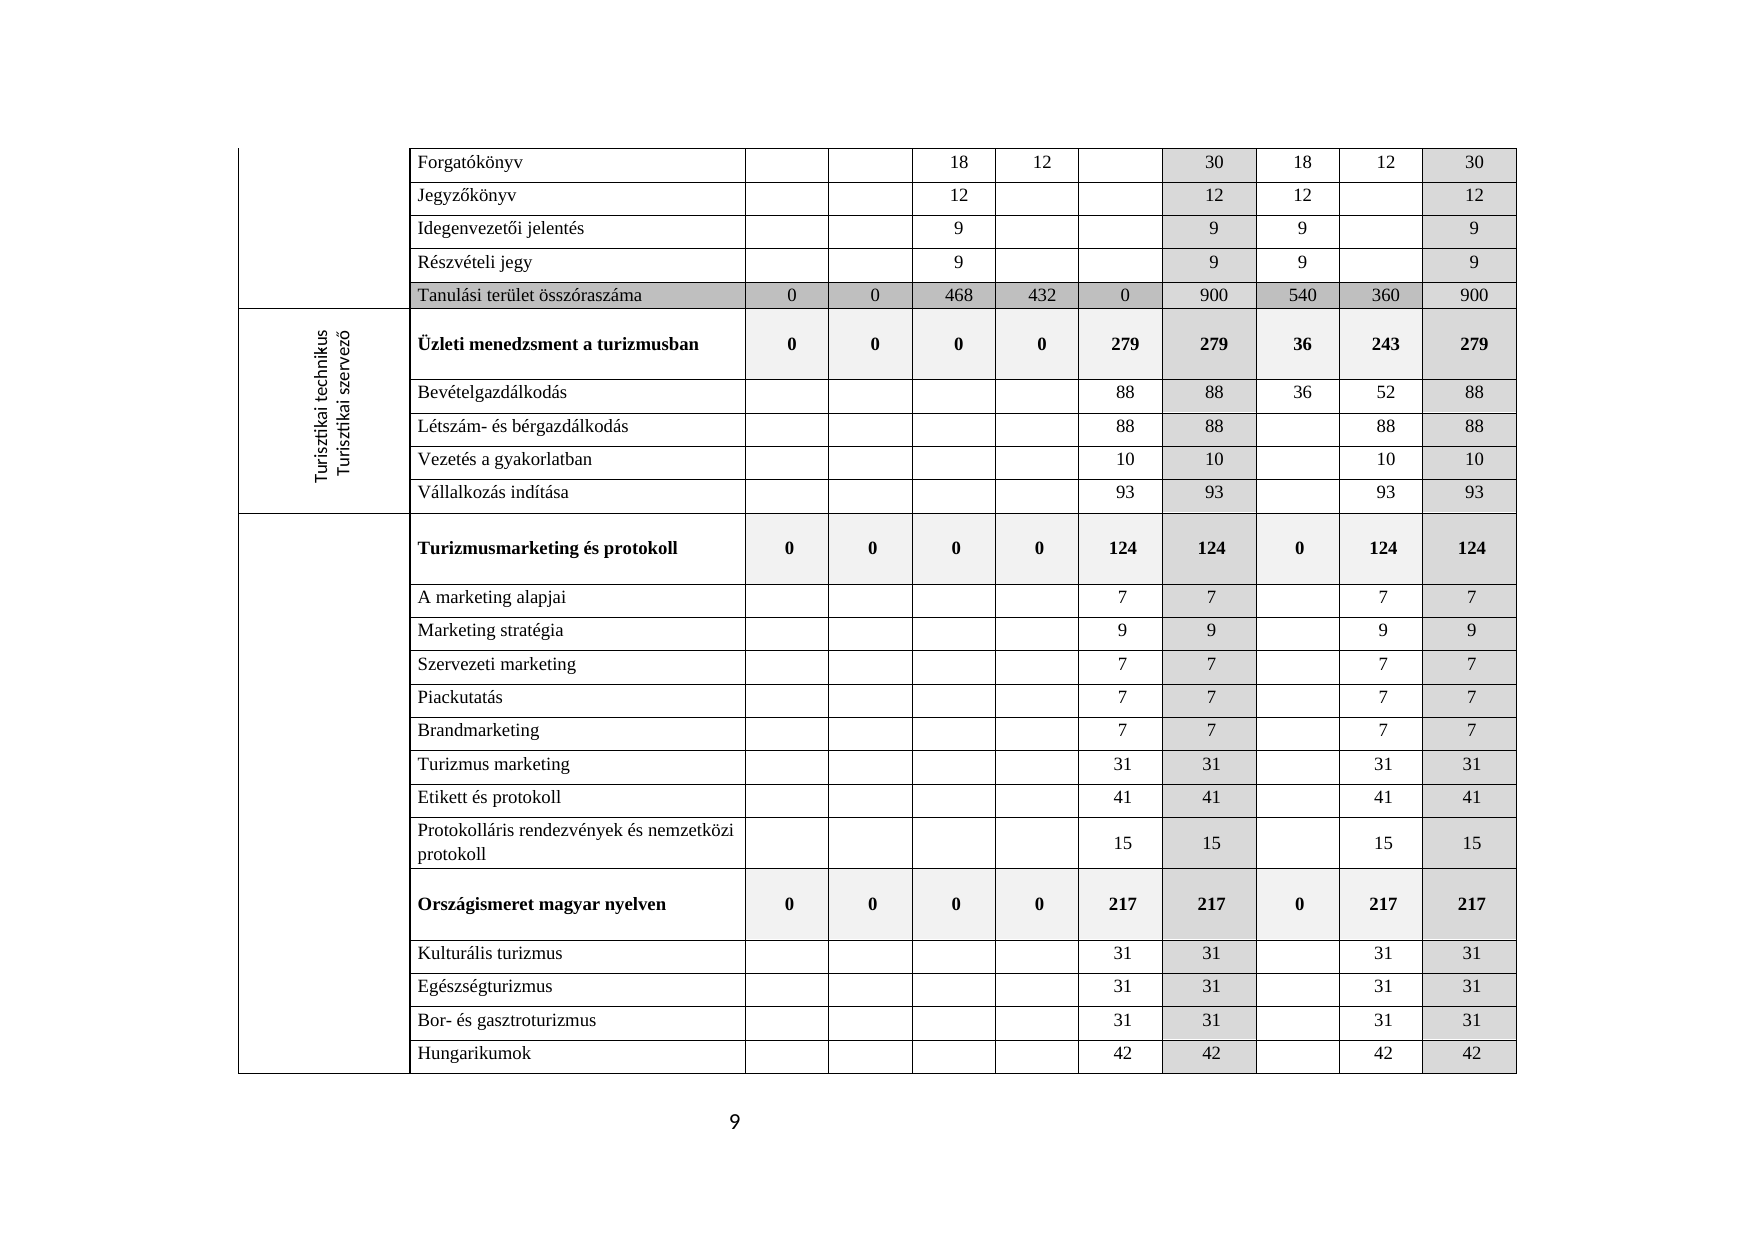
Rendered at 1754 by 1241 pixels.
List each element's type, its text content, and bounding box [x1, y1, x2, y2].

table_cell 31 [1340, 1007, 1422, 1039]
table_cell [746, 651, 828, 684]
table_cell [1079, 149, 1162, 182]
table_cell 432 [996, 283, 1078, 308]
table_cell 31 [1079, 1007, 1162, 1039]
table_cell [996, 785, 1078, 817]
table_cell [996, 380, 1078, 412]
table_cell [1340, 183, 1422, 215]
table_cell 9 [913, 216, 995, 248]
table_cell 88 [1163, 380, 1256, 412]
table_cell Bor- és gasztroturizmus [411, 1007, 745, 1039]
table_cell 124 [1340, 514, 1422, 584]
table_cell 10 [1079, 447, 1162, 479]
table_cell [1257, 974, 1339, 1006]
table_cell 7 [1079, 585, 1162, 617]
table_cell 7 [1423, 585, 1516, 617]
table_cell [996, 216, 1078, 248]
table_cell 41 [1079, 785, 1162, 817]
table_cell 10 [1423, 447, 1516, 479]
table_cell [746, 414, 828, 446]
table_cell [746, 685, 828, 717]
table_cell [913, 685, 995, 717]
table_cell [913, 818, 995, 868]
table_cell Brandmarketing [411, 718, 745, 750]
table_cell [913, 751, 995, 784]
table_cell 31 [1340, 751, 1422, 784]
table_cell [913, 651, 995, 684]
table_cell [746, 1007, 828, 1039]
table_cell 7 [1163, 718, 1256, 750]
table_cell 12 [1163, 183, 1256, 215]
table_cell 42 [1340, 1041, 1422, 1073]
table_cell 88 [1079, 380, 1162, 412]
table_cell [1079, 249, 1162, 282]
table_cell [913, 718, 995, 750]
table_cell [746, 585, 828, 617]
table_cell 7 [1340, 651, 1422, 684]
table_cell [913, 618, 995, 650]
table_cell [913, 380, 995, 412]
table_cell 18 [1257, 149, 1339, 182]
table_cell 468 [913, 283, 995, 308]
table_cell Forgatókönyv [411, 149, 745, 182]
table_cell 124 [1163, 514, 1256, 584]
table_cell [746, 183, 828, 215]
table_cell 217 [1340, 869, 1422, 939]
table_cell [829, 183, 912, 215]
table_cell Turizmusmarketing és protokoll [411, 514, 745, 584]
table_cell [829, 974, 912, 1006]
table_cell 12 [1340, 149, 1422, 182]
table_cell [829, 818, 912, 868]
table_cell 0 [913, 309, 995, 379]
table_cell [829, 785, 912, 817]
table_cell [829, 380, 912, 412]
table_cell 88 [1340, 414, 1422, 446]
table_cell [1257, 818, 1339, 868]
table_cell [829, 1041, 912, 1073]
table_cell [746, 974, 828, 1006]
table_cell Szervezeti marketing [411, 651, 745, 684]
table_cell 9 [1163, 249, 1256, 282]
table_cell [1257, 618, 1339, 650]
table_cell 88 [1423, 414, 1516, 446]
table_cell 9 [1423, 249, 1516, 282]
table_cell [996, 651, 1078, 684]
table_cell Egészségturizmus [411, 974, 745, 1006]
table_cell 31 [1079, 941, 1162, 973]
table_cell 7 [1079, 685, 1162, 717]
table_cell 0 [996, 869, 1078, 939]
table_cell [996, 974, 1078, 1006]
table_cell 93 [1163, 480, 1256, 512]
table_cell 93 [1079, 480, 1162, 512]
table_cell [746, 785, 828, 817]
table_cell 12 [1257, 183, 1339, 215]
table_cell [913, 974, 995, 1006]
table_cell 279 [1079, 309, 1162, 379]
table_cell 217 [1423, 869, 1516, 939]
table_cell [829, 249, 912, 282]
table_cell Országismeret magyar nyelven [411, 869, 745, 939]
table_cell [829, 751, 912, 784]
table_cell 12 [1423, 183, 1516, 215]
table_cell 279 [1163, 309, 1256, 379]
table_cell Tanulási terület összóraszáma [411, 283, 745, 308]
table_cell Idegenvezetői jelentés [411, 216, 745, 248]
table_cell [1257, 1041, 1339, 1073]
table_cell 31 [1079, 751, 1162, 784]
table_cell 31 [1079, 974, 1162, 1006]
table_cell [1257, 718, 1339, 750]
table_cell 7 [1340, 718, 1422, 750]
table_cell [746, 718, 828, 750]
table_cell 7 [1163, 685, 1256, 717]
table_cell [913, 447, 995, 479]
table_cell [829, 414, 912, 446]
table_cell 0 [996, 309, 1078, 379]
table_cell 41 [1423, 785, 1516, 817]
table_cell 7 [1423, 718, 1516, 750]
table_cell 31 [1423, 751, 1516, 784]
table_cell Jegyzőkönyv [411, 183, 745, 215]
table_cell [996, 249, 1078, 282]
table_cell [1257, 480, 1339, 512]
table_cell 0 [1257, 514, 1339, 584]
table_cell 93 [1423, 480, 1516, 512]
table_cell 31 [1423, 941, 1516, 973]
table_cell Üzleti menedzsment a turizmusban [411, 309, 745, 379]
table_cell [746, 149, 828, 182]
table_cell 31 [1163, 974, 1256, 1006]
table_cell 217 [1079, 869, 1162, 939]
table_cell 0 [913, 869, 995, 939]
table_cell [829, 447, 912, 479]
table_cell 0 [829, 309, 912, 379]
table_cell 9 [1340, 618, 1422, 650]
table_cell [829, 216, 912, 248]
table_cell [996, 751, 1078, 784]
table_cell 0 [1257, 869, 1339, 939]
table_cell 0 [996, 514, 1078, 584]
table_cell [746, 480, 828, 512]
table_cell [996, 718, 1078, 750]
table_cell 31 [1163, 1007, 1256, 1039]
table_cell A marketing alapjai [411, 585, 745, 617]
table_cell 42 [1163, 1041, 1256, 1073]
table_cell 0 [829, 869, 912, 939]
table_cell [746, 618, 828, 650]
table_cell 0 [829, 283, 912, 308]
table_cell 31 [1163, 751, 1256, 784]
table_cell [1079, 216, 1162, 248]
table_cell [996, 685, 1078, 717]
table_cell [1257, 414, 1339, 446]
table_cell 7 [1423, 651, 1516, 684]
table_cell [239, 514, 409, 1073]
table_cell [1257, 585, 1339, 617]
table_cell 7 [1163, 585, 1256, 617]
table_cell Kulturális turizmus [411, 941, 745, 973]
table_cell 0 [746, 283, 828, 308]
table_cell Etikett és protokoll [411, 785, 745, 817]
table_cell [829, 941, 912, 973]
table_cell [996, 618, 1078, 650]
table_cell 52 [1340, 380, 1422, 412]
table_cell 0 [1079, 283, 1162, 308]
table_cell [829, 651, 912, 684]
table_cell 15 [1340, 818, 1422, 868]
table_cell [746, 751, 828, 784]
table_cell [1257, 685, 1339, 717]
table_cell 12 [996, 149, 1078, 182]
table_cell 243 [1340, 309, 1422, 379]
table_cell 0 [746, 309, 828, 379]
table_cell Vállalkozás indítása [411, 480, 745, 512]
table_cell 15 [1079, 818, 1162, 868]
table_cell [829, 1007, 912, 1039]
table_cell [829, 718, 912, 750]
table_cell 217 [1163, 869, 1256, 939]
table_cell 36 [1257, 309, 1339, 379]
table_cell 9 [1257, 249, 1339, 282]
table_cell 93 [1340, 480, 1422, 512]
table_cell [996, 183, 1078, 215]
table_cell [239, 309, 409, 512]
table_cell 7 [1423, 685, 1516, 717]
table_cell 7 [1163, 651, 1256, 684]
table_cell [913, 585, 995, 617]
table_cell 30 [1423, 149, 1516, 182]
table_cell 900 [1423, 283, 1516, 308]
table_cell [1257, 447, 1339, 479]
table_cell [996, 941, 1078, 973]
table_cell 7 [1079, 718, 1162, 750]
table_cell [746, 1041, 828, 1073]
table_cell [913, 1007, 995, 1039]
table_cell 7 [1340, 585, 1422, 617]
table_cell 42 [1423, 1041, 1516, 1073]
table_cell [746, 380, 828, 412]
table_cell [1340, 216, 1422, 248]
table_cell Piackutatás [411, 685, 745, 717]
table_cell [746, 941, 828, 973]
table_cell 18 [913, 149, 995, 182]
table_cell 900 [1163, 283, 1256, 308]
table_cell [913, 785, 995, 817]
table_cell [1340, 249, 1422, 282]
table_cell [1257, 941, 1339, 973]
table_cell 88 [1163, 414, 1256, 446]
table_cell 41 [1340, 785, 1422, 817]
table_cell [996, 1007, 1078, 1039]
table_cell [996, 585, 1078, 617]
table_cell 10 [1340, 447, 1422, 479]
table_cell [913, 480, 995, 512]
table_cell 7 [1079, 651, 1162, 684]
table_cell 41 [1163, 785, 1256, 817]
table_cell [1257, 785, 1339, 817]
table_cell Protokolláris rendezvények és nemzetközi protokoll [411, 818, 745, 868]
table_cell 31 [1423, 974, 1516, 1006]
table_cell [1257, 1007, 1339, 1039]
table_cell 0 [829, 514, 912, 584]
table_cell [746, 447, 828, 479]
table_cell Turizmus marketing [411, 751, 745, 784]
table_cell [996, 447, 1078, 479]
table_cell 88 [1079, 414, 1162, 446]
table_cell Létszám- és bérgazdálkodás [411, 414, 745, 446]
table_cell 124 [1423, 514, 1516, 584]
table_cell [913, 941, 995, 973]
table_cell 31 [1423, 1007, 1516, 1039]
table_cell [829, 685, 912, 717]
table_cell [746, 216, 828, 248]
table_cell 0 [913, 514, 995, 584]
table_cell 9 [913, 249, 995, 282]
table_cell Marketing stratégia [411, 618, 745, 650]
table_cell 42 [1079, 1041, 1162, 1073]
table_cell 7 [1340, 685, 1422, 717]
table_cell [1257, 751, 1339, 784]
table_cell 88 [1423, 380, 1516, 412]
table_cell 360 [1340, 283, 1422, 308]
table_cell 31 [1163, 941, 1256, 973]
table_cell 0 [746, 514, 828, 584]
table_cell 9 [1257, 216, 1339, 248]
table_cell 10 [1163, 447, 1256, 479]
table_cell 540 [1257, 283, 1339, 308]
table_cell 30 [1163, 149, 1256, 182]
table_cell 15 [1163, 818, 1256, 868]
table_cell [829, 149, 912, 182]
table_cell 15 [1423, 818, 1516, 868]
table_cell [996, 414, 1078, 446]
table_cell 36 [1257, 380, 1339, 412]
table_cell Részvételi jegy [411, 249, 745, 282]
table_cell [746, 818, 828, 868]
table_cell [829, 618, 912, 650]
table_cell [1079, 183, 1162, 215]
table_cell [746, 249, 828, 282]
table_cell [1257, 651, 1339, 684]
table_cell [829, 480, 912, 512]
table_cell 0 [746, 869, 828, 939]
table_cell 9 [1163, 216, 1256, 248]
table_cell 9 [1423, 618, 1516, 650]
table_cell 124 [1079, 514, 1162, 584]
table_cell [913, 414, 995, 446]
table_cell [996, 480, 1078, 512]
table_cell Hungarikumok [411, 1041, 745, 1073]
table_cell [996, 818, 1078, 868]
table_cell 9 [1079, 618, 1162, 650]
table_cell [913, 1041, 995, 1073]
table_cell 31 [1340, 974, 1422, 1006]
table_cell [996, 1041, 1078, 1073]
table_cell 279 [1423, 309, 1516, 379]
table_cell [829, 585, 912, 617]
table_cell 12 [913, 183, 995, 215]
table_cell 9 [1423, 216, 1516, 248]
table_cell Vezetés a gyakorlatban [411, 447, 745, 479]
table_cell Bevételgazdálkodás [411, 380, 745, 412]
table_cell 9 [1163, 618, 1256, 650]
table_cell 31 [1340, 941, 1422, 973]
